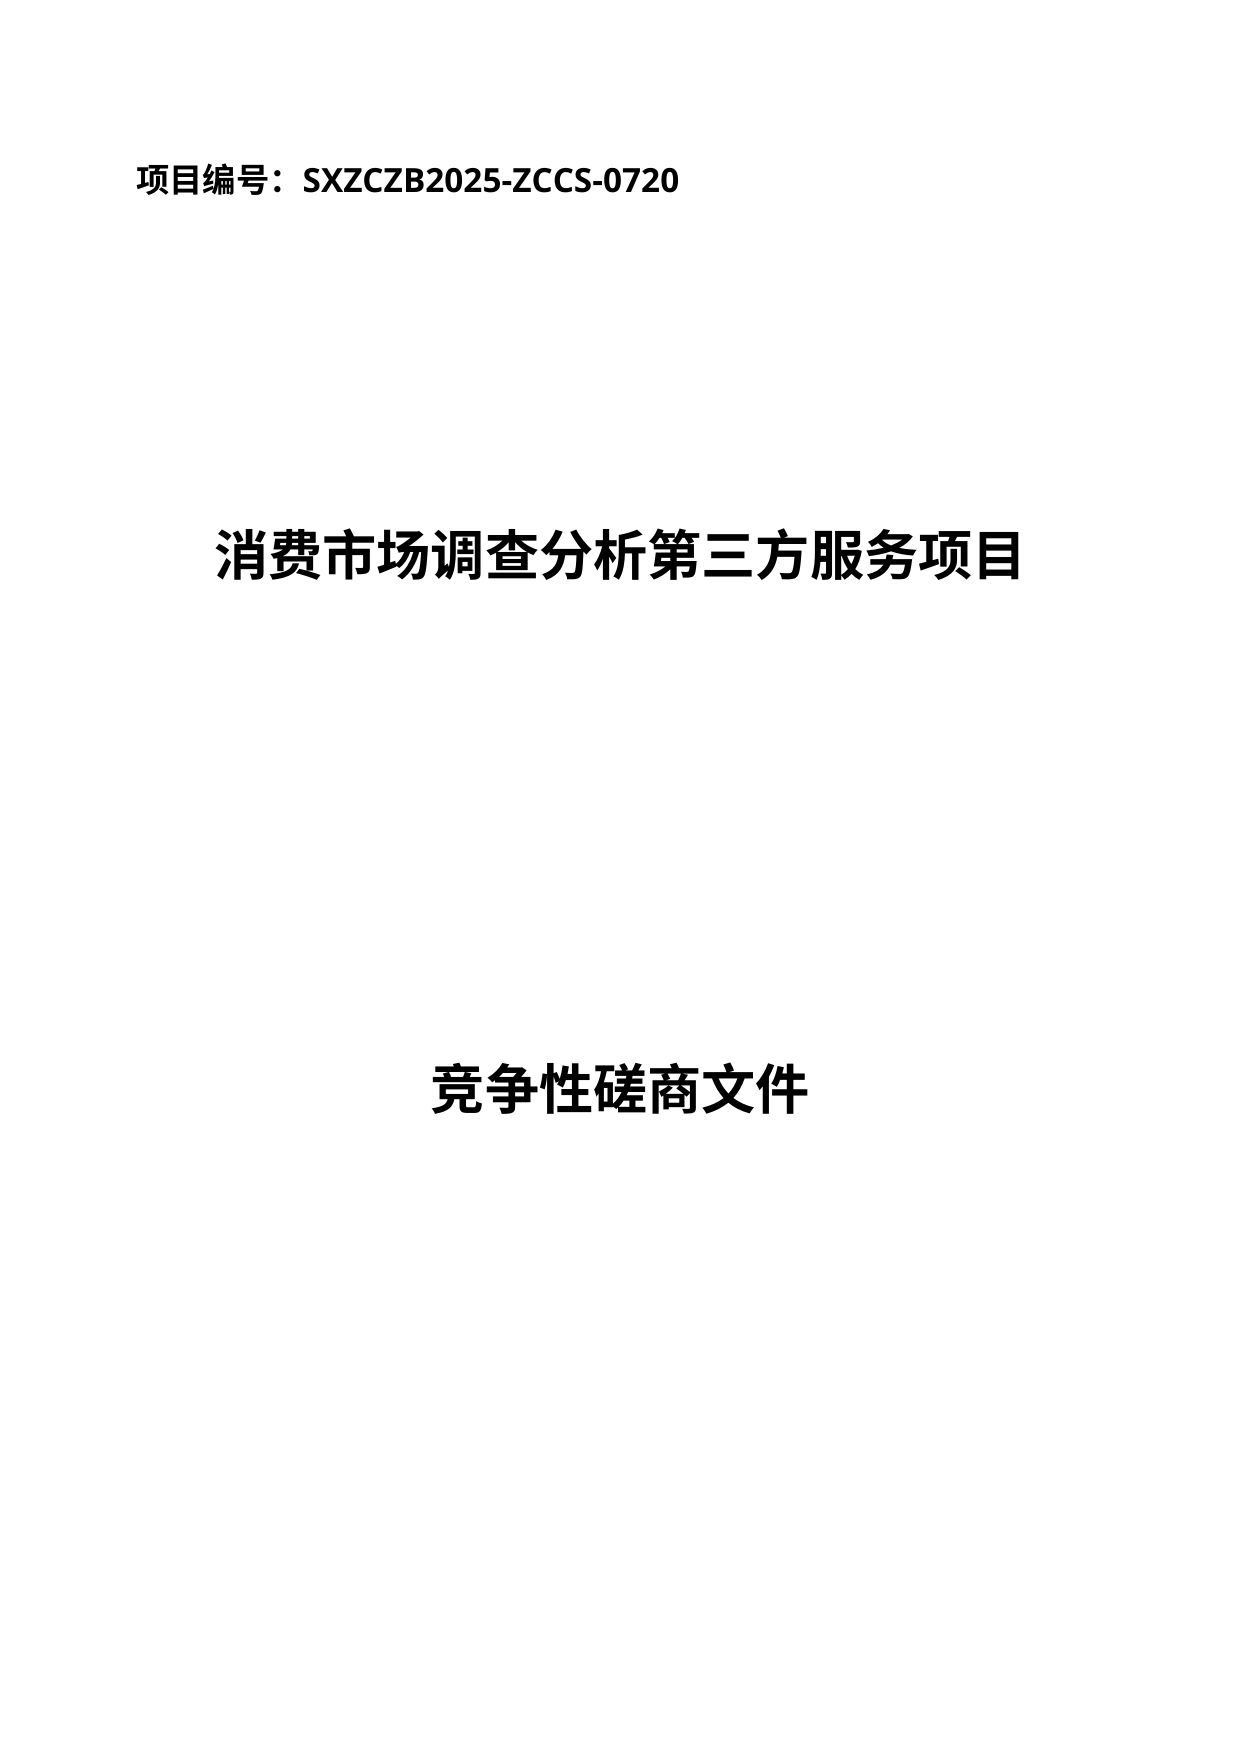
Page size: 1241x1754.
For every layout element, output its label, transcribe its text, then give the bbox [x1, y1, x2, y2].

text 项目编号：SXZCZB2025-ZCCS-0720 [136, 146, 1104, 211]
text 竞争性磋商文件 [136, 1037, 1104, 1135]
text 消费市场调查分析第三方服务项目 [136, 503, 1104, 601]
